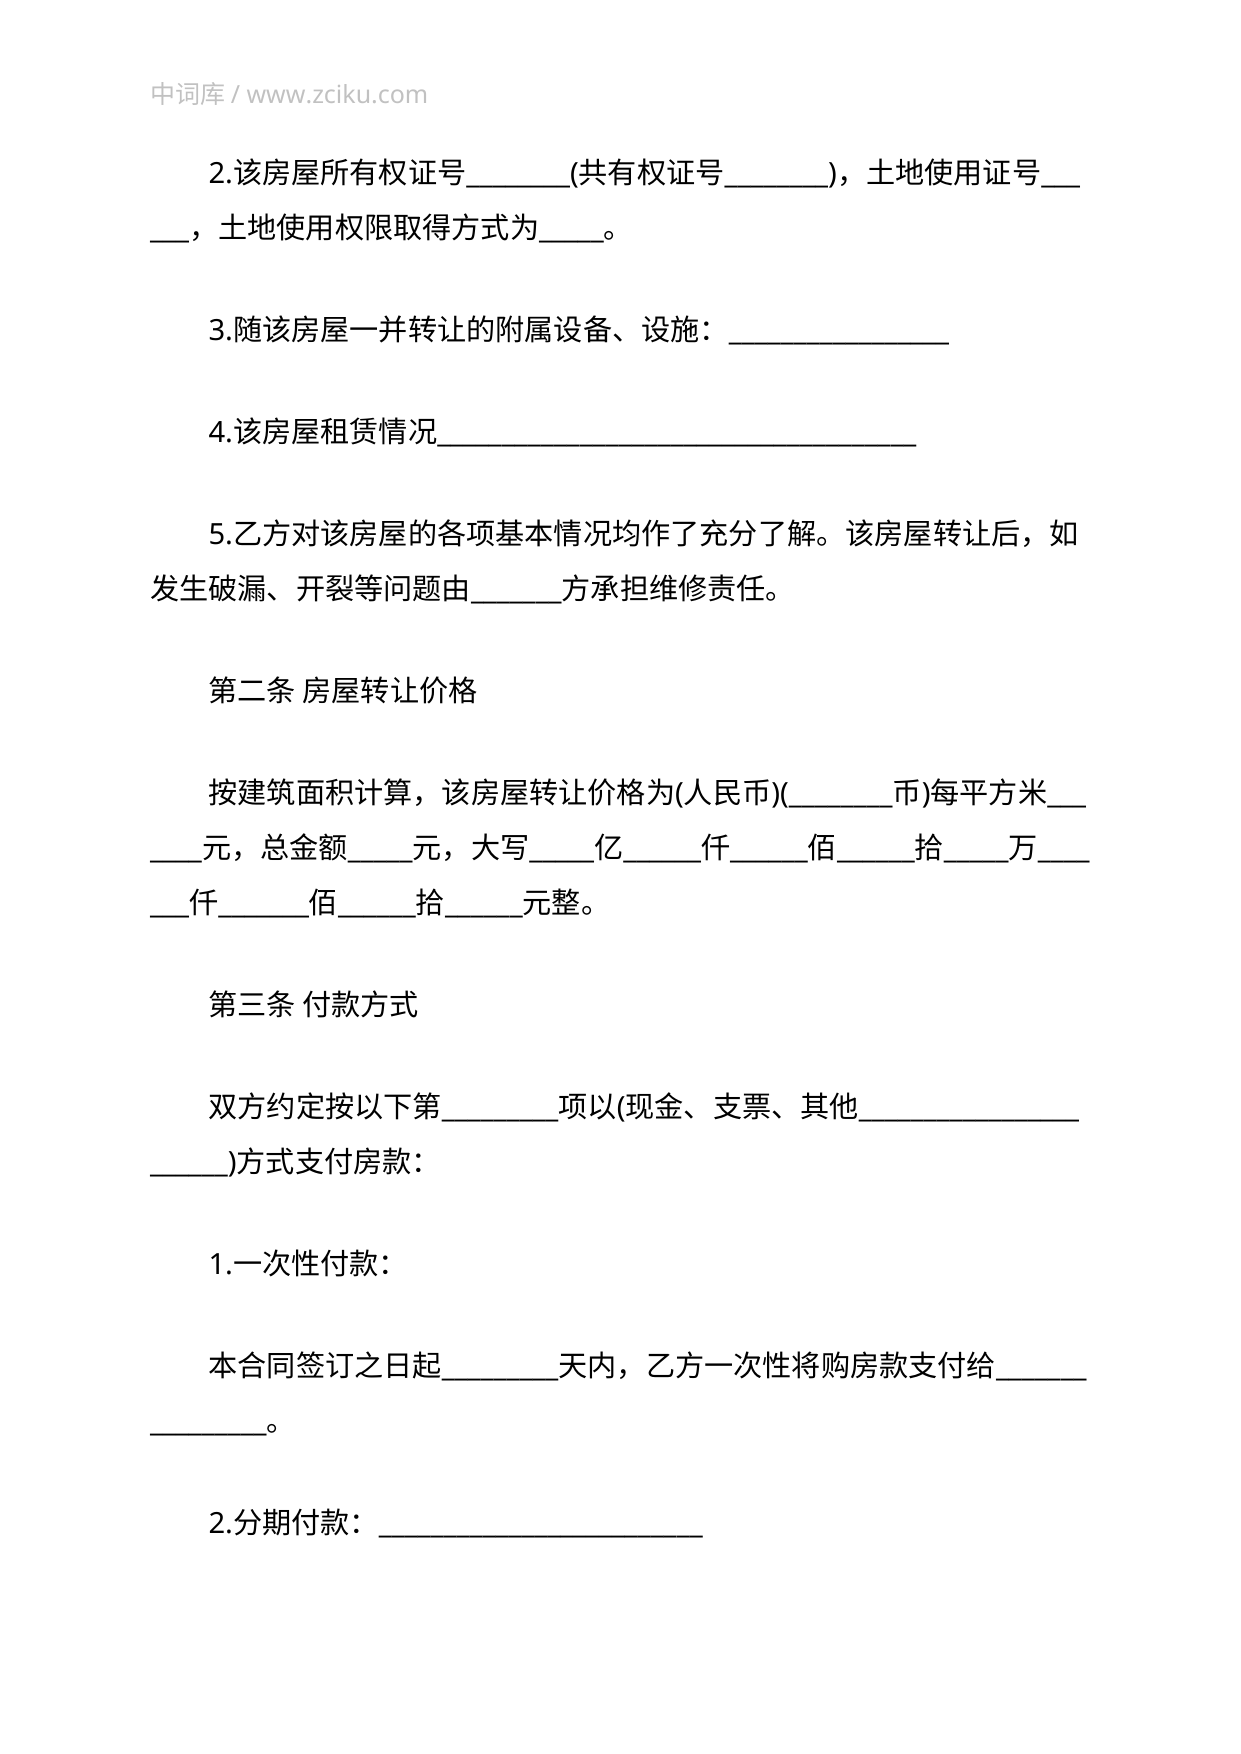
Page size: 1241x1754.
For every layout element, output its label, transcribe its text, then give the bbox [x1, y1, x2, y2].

text 第二条 房屋转让价格 [150, 668, 1090, 710]
text 5.乙方对该房屋的各项基本情况均作了充分了解。该房屋转让后，如发生破漏、开裂等问题由_______方承担维修责任。 [150, 511, 1090, 608]
text 第三条 付款方式 [150, 982, 1090, 1024]
text 2.该房屋所有权证号________(共有权证号________)，土地使用证号______，土地使用权限取得方式为_____。 [150, 150, 1090, 247]
text 1.一次性付款： [150, 1240, 1090, 1283]
text 4.该房屋租赁情况_____________________________________ [150, 409, 1090, 451]
text 按建筑面积计算，该房屋转让价格为(人民币)(________币)每平方米_______元，总金额_____元，大写_____亿______仟______佰______拾_____万_______仟_______佰______拾______元整。 [150, 770, 1090, 922]
text 双方约定按以下第_________项以(现金、支票、其他_______________________)方式支付房款： [150, 1083, 1090, 1181]
text 3.随该房屋一并转让的附属设备、设施：_________________ [150, 307, 1090, 349]
text 2.分期付款：_________________________ [150, 1499, 1090, 1542]
text 本合同签订之日起_________天内，乙方一次性将购房款支付给________________。 [150, 1342, 1090, 1440]
